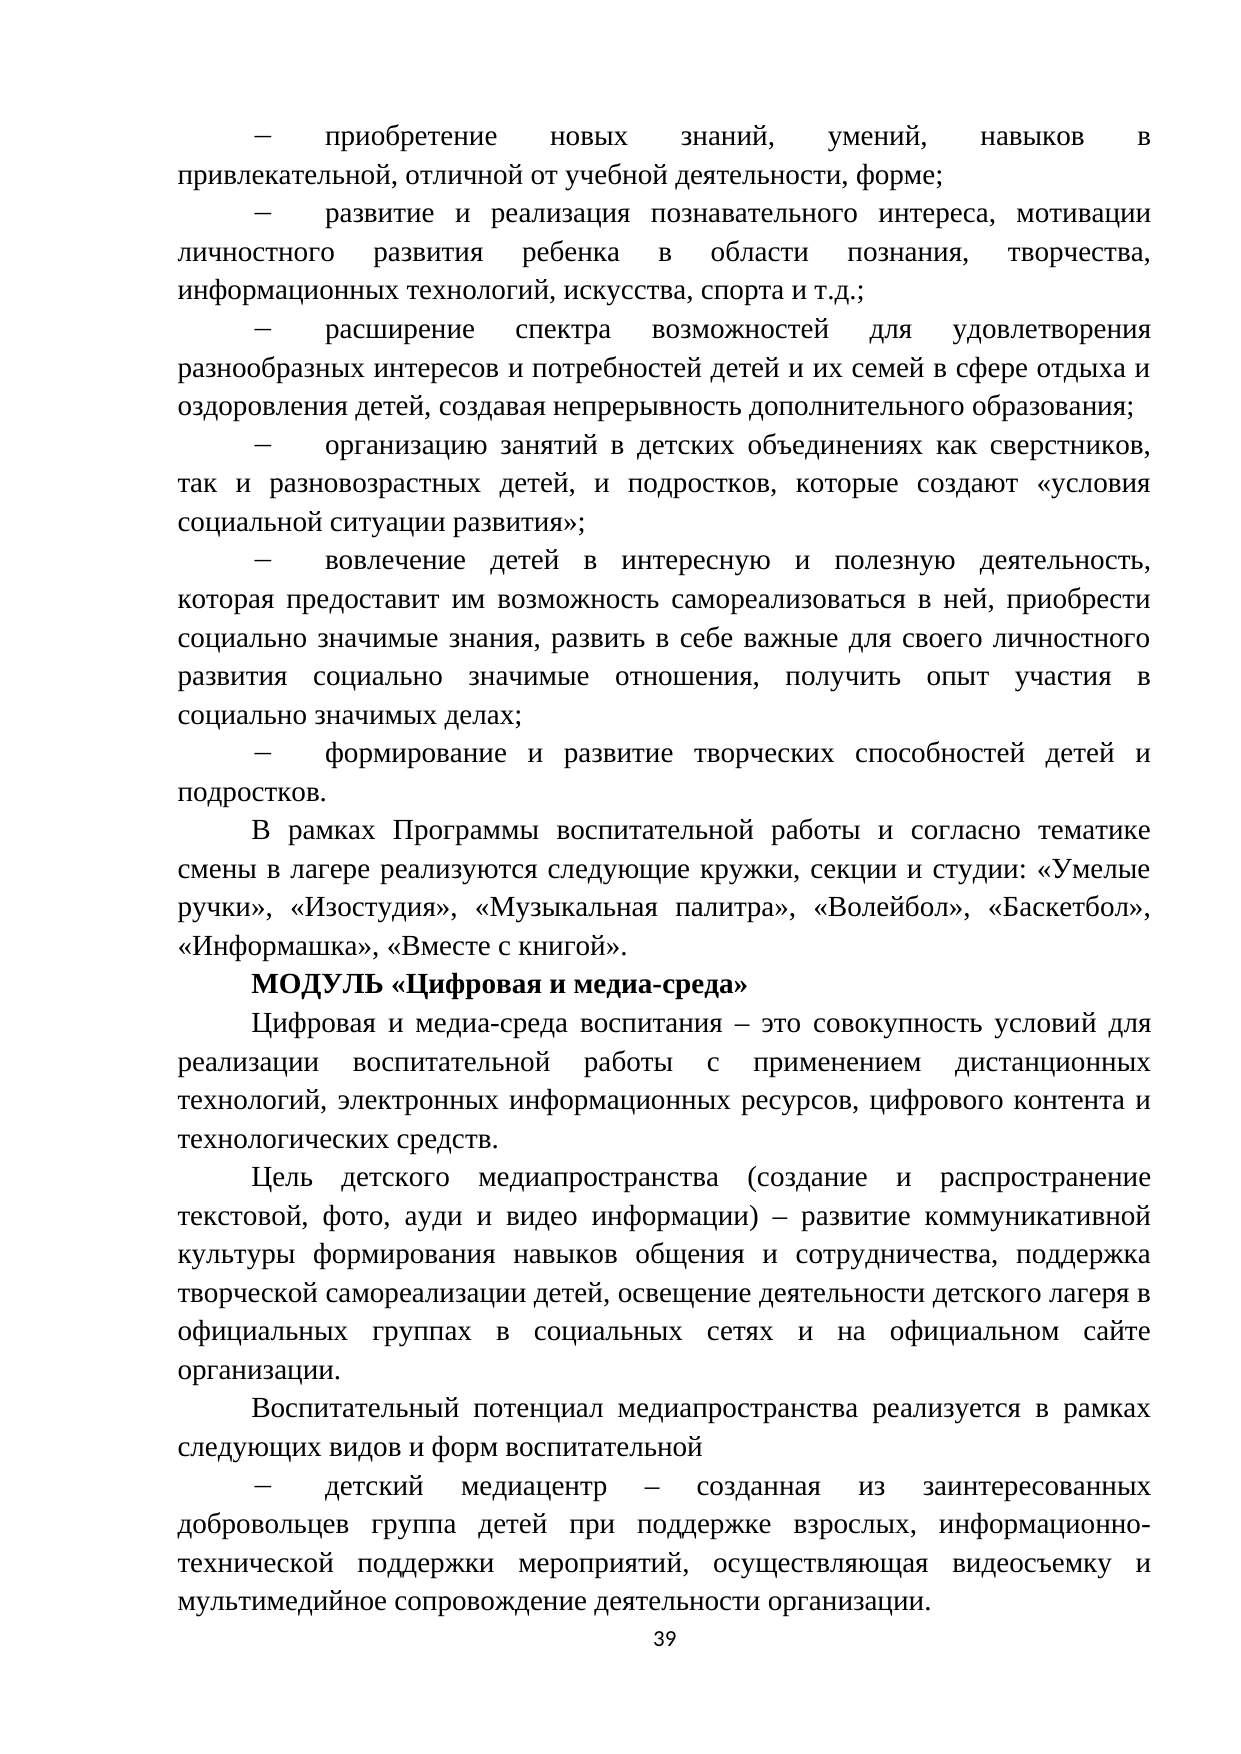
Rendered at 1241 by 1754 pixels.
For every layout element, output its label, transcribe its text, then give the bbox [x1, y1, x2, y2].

list расширение спектра возможностей для удовлетворения разнообразных интересов и потребностей детей и их семей в сфере отдыха и оздоровления детей, создавая непрерывность дополнительного образования; [177, 311, 1152, 422]
text Воспитательный потенциал медиапространства реализуется в рамках следующих видов и форм воспитательной [177, 1391, 1152, 1463]
list детский медиацентр – созданная из заинтересованных добровольцев группа детей при поддержке взрослых, информационно-технической поддержки мероприятий, осуществляющая видеосъемку и мультимедийное сопровождение деятельности организации. [177, 1468, 1152, 1617]
list вовлечение детей в интересную и полезную деятельность, которая предоставит им возможность самореализоваться в ней, приобрести социально значимые знания, развить в себе важные для своего личностного развития социально значимые отношения, получить опыт участия в социально значимых делах; [177, 542, 1152, 730]
text Цель детского медиапространства (создание и распространение текстовой, фото, ауди и видео информации) – развитие коммуникативной культуры формирования навыков общения и сотрудничества, поддержка творческой самореализации детей, освещение деятельности детского лагеря в официальных группах в социальных сетях и на официальном сайте организации. [177, 1159, 1152, 1386]
list формирование и развитие творческих способностей детей и подростков. [177, 735, 1152, 807]
list организацию занятий в детских объединениях как сверстников, так и разновозрастных детей, и подростков, которые создают «условия социальной ситуации развития»; [177, 427, 1152, 537]
text Цифровая и медиа-среда воспитания – это совокупность условий для реализации воспитательной работы с применением дистанционных технологий, электронных информационных ресурсов, цифрового контента и технологических средств. [177, 1005, 1152, 1154]
list развитие и реализация познавательного интереса, мотивации личностного развития ребенка в области познания, творчества, информационных технологий, искусства, спорта и т.д.; [177, 195, 1152, 306]
text МОДУЛЬ «Цифровая и медиа-среда» [177, 967, 1152, 1000]
list приобретение новых знаний, умений, навыков в привлекательной, отличной от учебной деятельности, форме; [177, 118, 1152, 190]
text В рамках Программы воспитательной работы и согласно тематике смены в лагере реализуются следующие кружки, секции и студии: «Умелые ручки», «Изостудия», «Музыкальная палитра», «Волейбол», «Баскетбол», «Информашка», «Вместе с книгой». [177, 812, 1152, 962]
